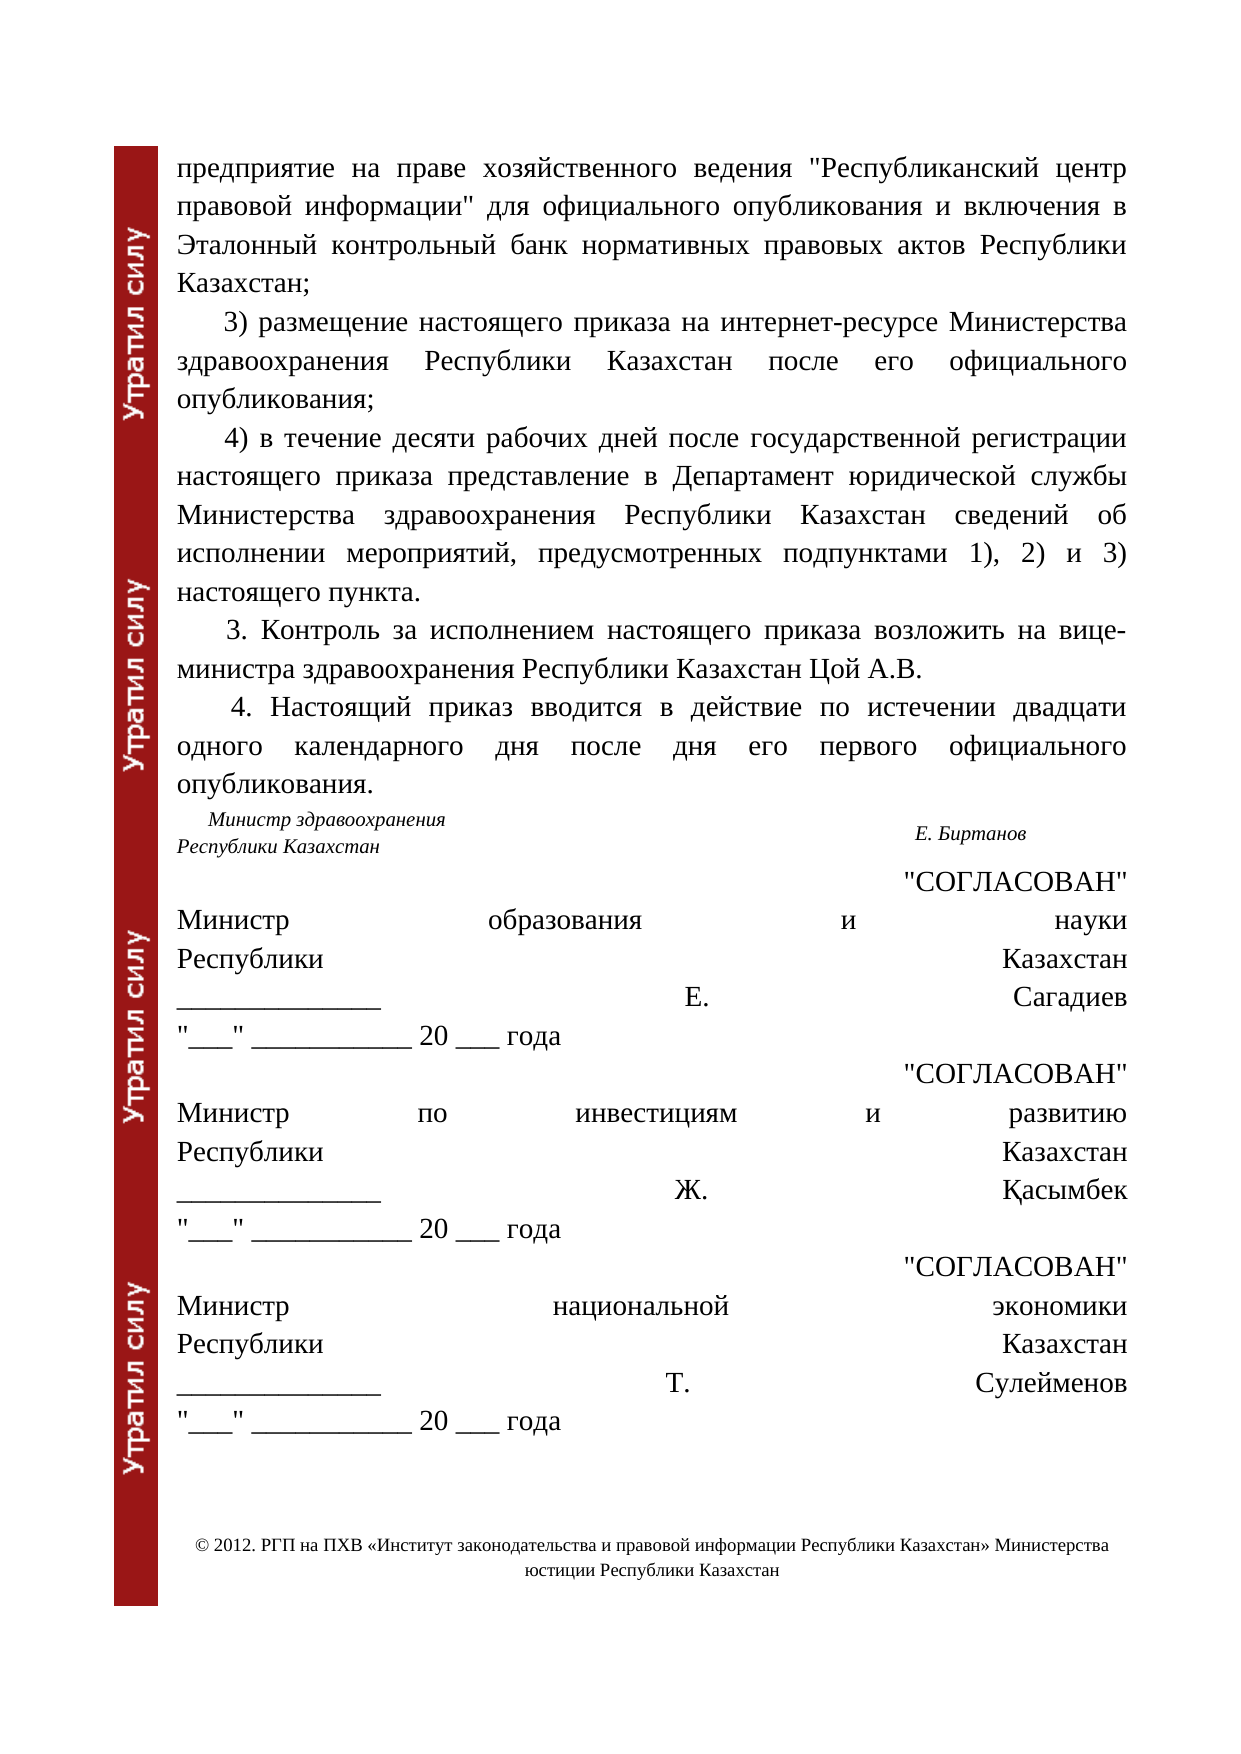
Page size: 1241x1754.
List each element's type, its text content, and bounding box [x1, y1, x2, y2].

picture [114, 146, 158, 150]
text 4. Настоящий приказ вводится в действие по истечении двадцати одного календарного дня после дня его первого официального опубликования. [112, 689, 1128, 800]
text "СОГЛАСОВАН" Министр образования и науки Республики Казахстан ______________ Е. Сагадиев "___" ___________ 20 ___ года [112, 864, 1128, 1052]
text "СОГЛАСОВАН" Министр национальной экономики Республики Казахстан ______________ Т. Сулейменов "___" ___________ 20 ___ года [112, 1249, 1128, 1437]
picture [114, 1437, 158, 1534]
text "СОГЛАСОВАН" Министр по инвестициям и развитию Республики Казахстан ______________ Ж. Қасымбек "___" ___________ 20 ___ года [112, 1057, 1128, 1244]
picture [114, 684, 158, 689]
picture [114, 415, 158, 420]
table_header Министр здравоохранения Республики Казахстан [101, 805, 913, 864]
text © 2012. РГП на ПХВ «Институт законодательства и правовой информации Республики Казахстан» Министерства юстиции Республики Казахстан [112, 1534, 1128, 1580]
picture [114, 1580, 158, 1606]
text 3. Контроль за исполнением настоящего приказа возложить на вице-министра здравоохранения Республики Казахстан Цой А.В. [112, 612, 1128, 684]
text 4) в течение десяти рабочих дней после государственной регистрации настоящего приказа представление в Департамент юридической службы Министерства здравоохранения Республики Казахстан сведений об исполнении мероприятий, предусмотренных подпунктами 1), 2) и 3) настоящего пункта. [112, 420, 1128, 607]
picture [114, 1052, 158, 1057]
picture [114, 1244, 158, 1249]
picture [114, 299, 158, 304]
table_header Е. Биртанов [913, 805, 1240, 864]
text 3) размещение настоящего приказа на интернет-ресурсе Министерства здравоохранения Республики Казахстан после его официального опубликования; [112, 304, 1128, 415]
picture [114, 607, 158, 612]
picture [114, 800, 158, 805]
